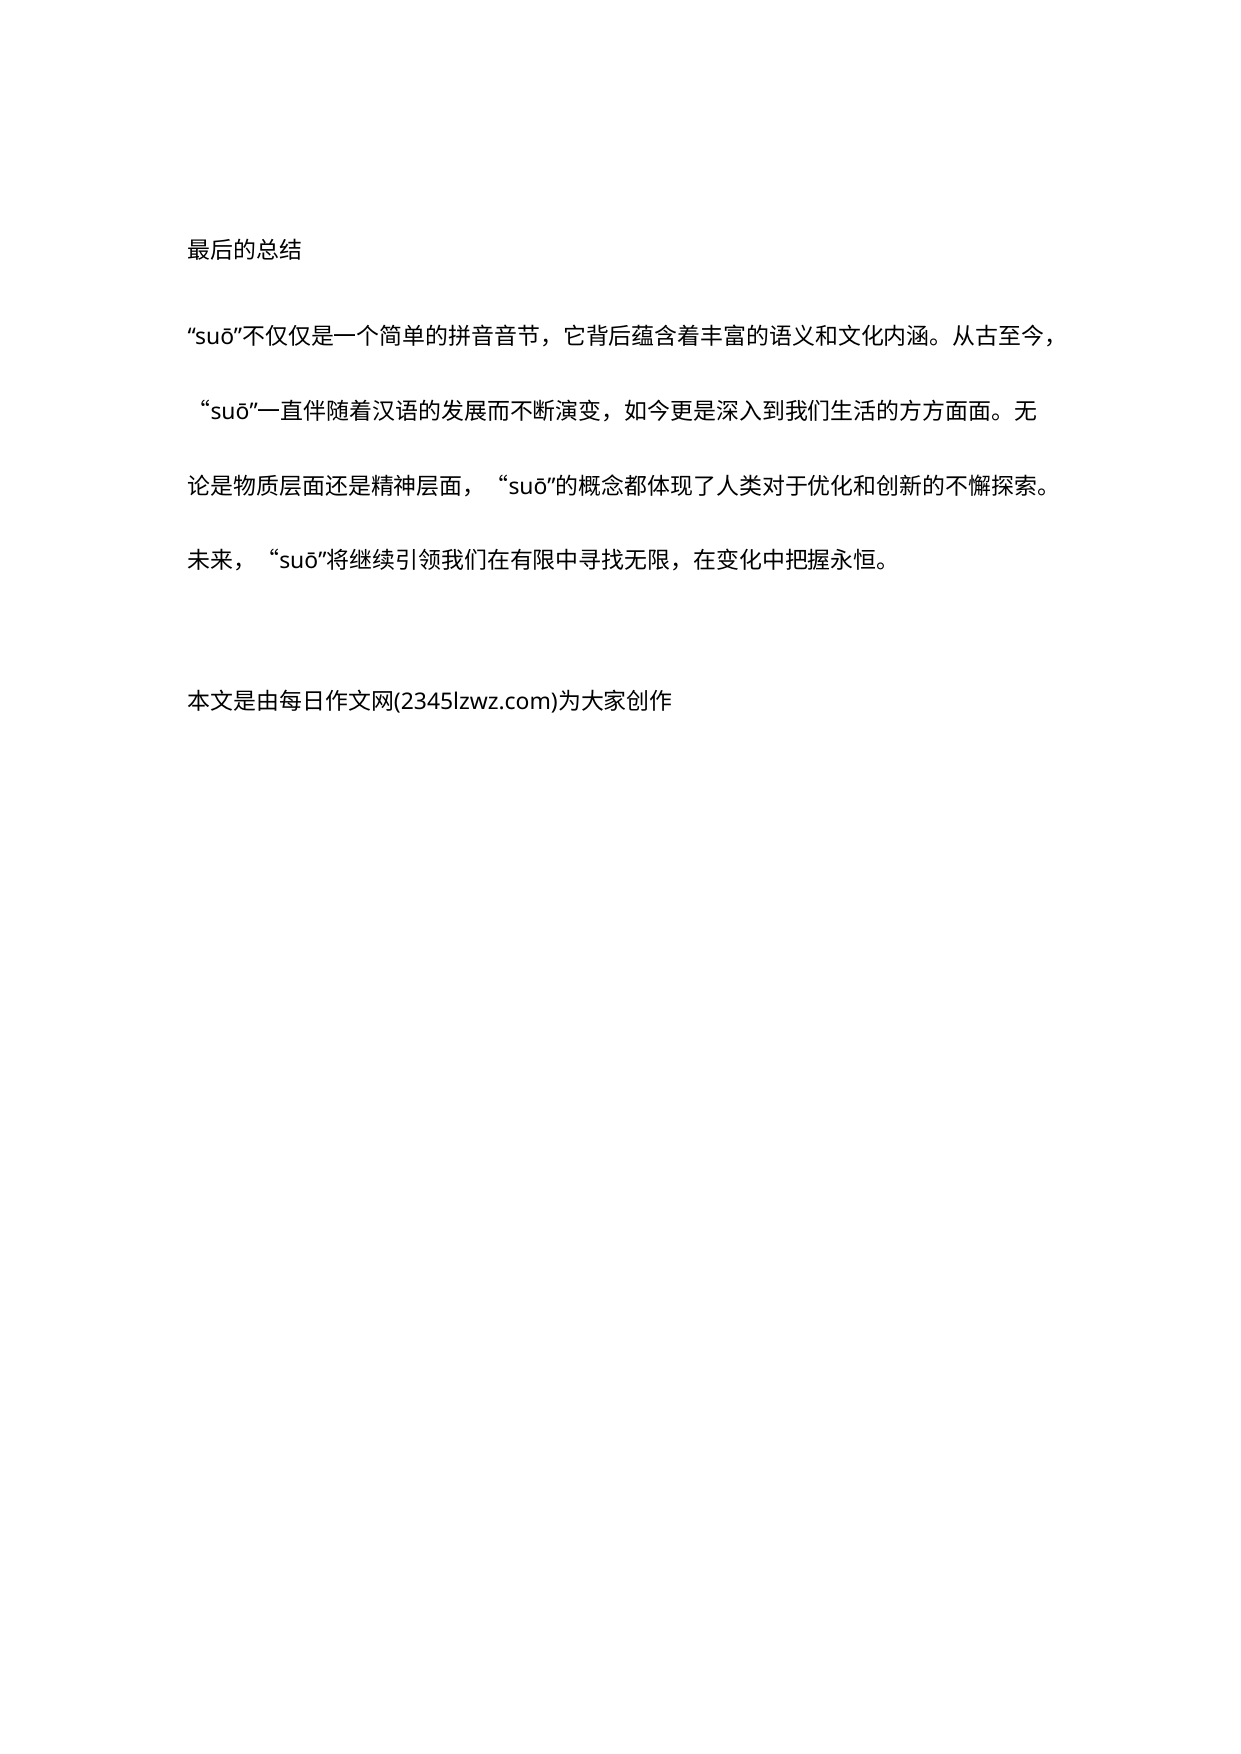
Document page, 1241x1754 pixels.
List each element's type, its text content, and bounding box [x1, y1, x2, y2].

text 最后的总结 [187, 216, 1053, 281]
text 本文是由每日作文网(2345lzwz.com)为大家创作 [187, 667, 1053, 732]
text “suō”不仅仅是一个简单的拼音音节，它背后蕴含着丰富的语义和文化内涵。从古至今，“suō”一直伴随着汉语的发展而不断演变，如今更是深入到我们生活的方方面面。无论是物质层面还是精神层面，“suō”的概念都体现了人类对于优化和创新的不懈探索。未来，“suō”将继续引领我们在有限中寻找无限，在变化中把握永恒。 [187, 302, 1053, 591]
